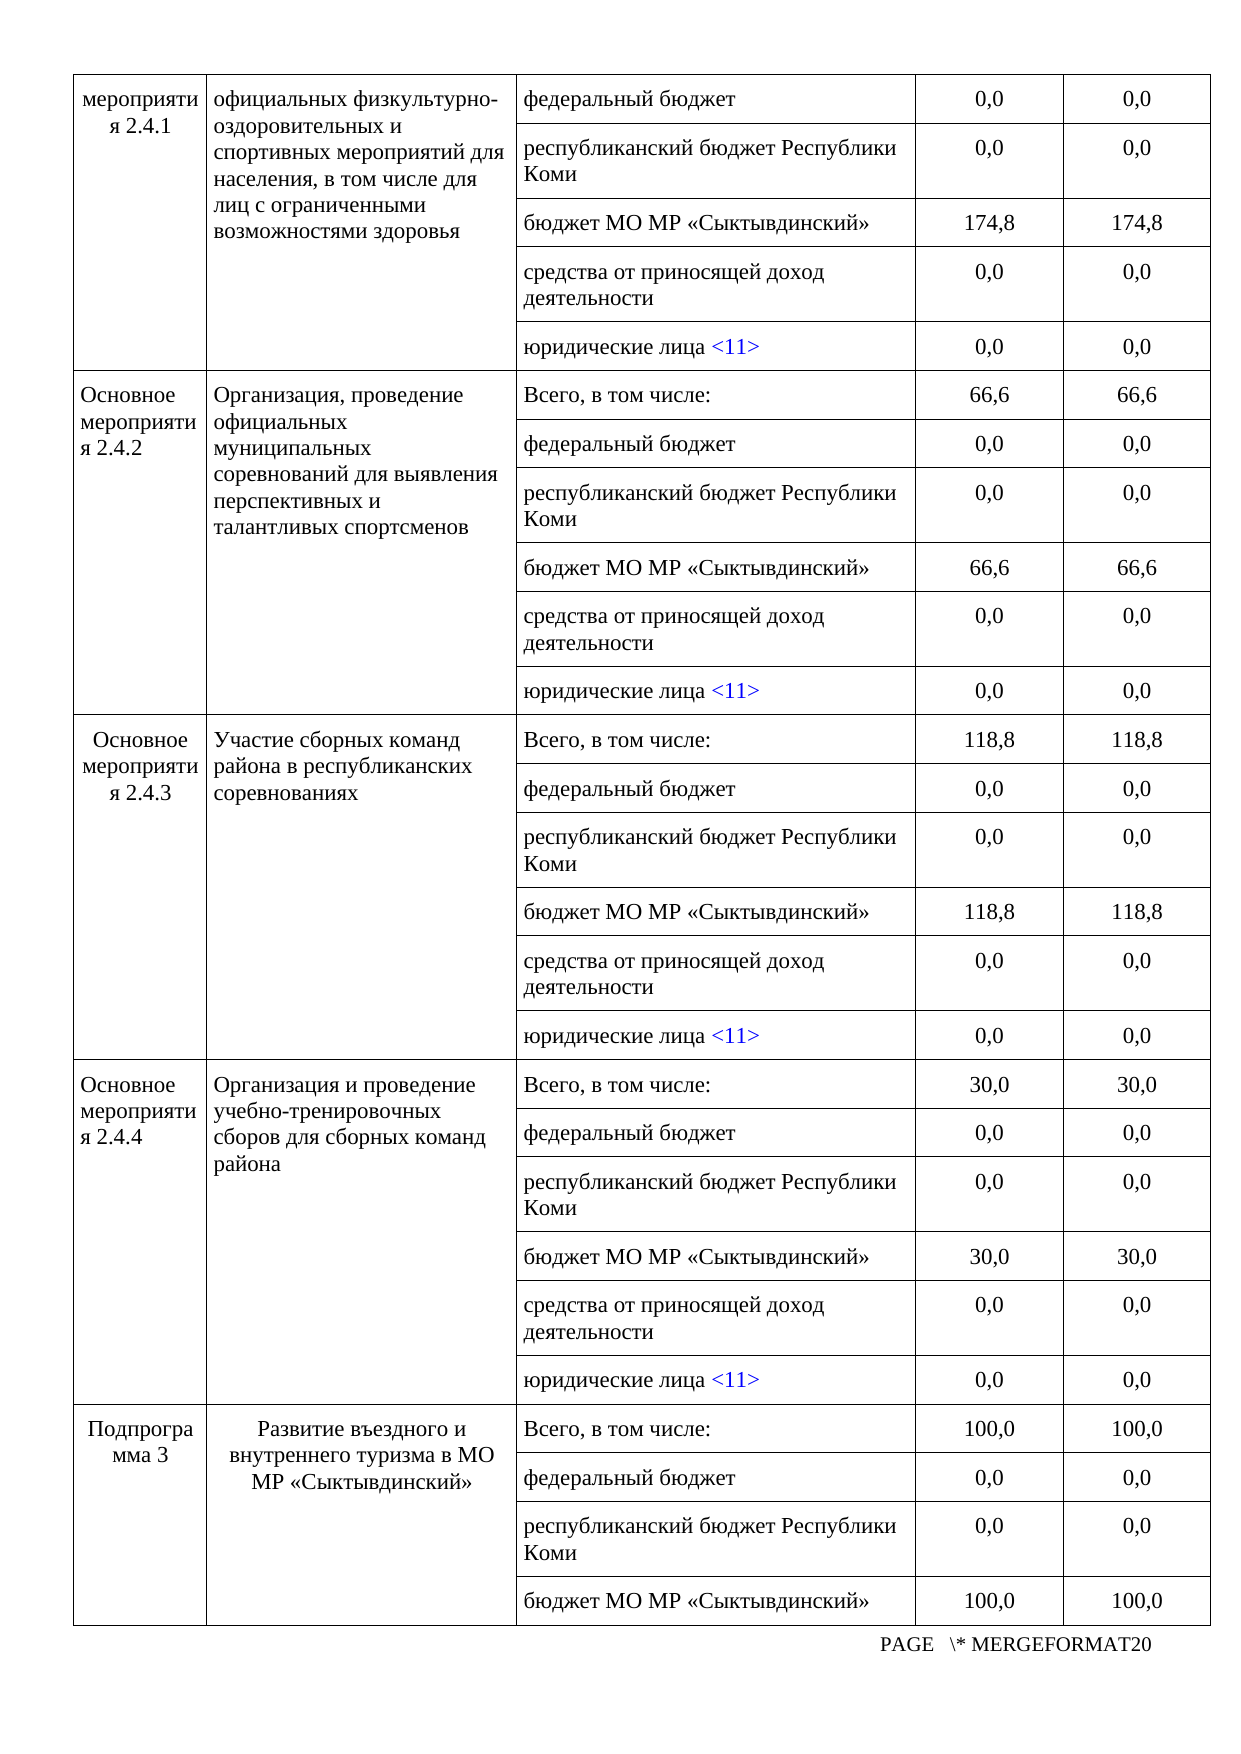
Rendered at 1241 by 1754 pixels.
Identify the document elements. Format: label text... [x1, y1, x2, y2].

table_cell 0,0 [916, 420, 1063, 467]
table_cell 100,0 [1064, 1577, 1210, 1624]
table_cell 66,6 [1064, 543, 1210, 591]
table_cell Организация, проведение официальных муниципальных соревнований для выявления перспективных и талантливых спортсменов [207, 371, 516, 714]
table_cell 100,0 [916, 1577, 1063, 1624]
table_cell 0,0 [916, 1502, 1063, 1576]
table_cell бюджет МО МР «Сыктывдинский» [517, 888, 915, 935]
table_cell 0,0 [916, 1356, 1063, 1403]
table_cell 0,0 [916, 1157, 1063, 1231]
table_cell Развитие въездного и внутреннего туризма в МО МР «Сыктывдинский» [207, 1405, 516, 1624]
table_cell 0,0 [1064, 764, 1210, 812]
table_cell средства от приносящей доход деятельности [517, 247, 915, 321]
table_cell 0,0 [1064, 592, 1210, 666]
table_cell 0,0 [916, 468, 1063, 542]
table_cell 118,8 [1064, 888, 1210, 935]
table_cell юридические лица <11> [517, 667, 915, 714]
table_cell 66,6 [916, 371, 1063, 418]
table_cell 0,0 [1064, 1356, 1210, 1403]
table_cell 0,0 [1064, 322, 1210, 370]
table_cell бюджет МО МР «Сыктывдинский» [517, 1577, 915, 1624]
table_cell Организация и проведение учебно-тренировочных сборов для сборных команд района [207, 1060, 516, 1403]
table_cell 30,0 [916, 1232, 1063, 1280]
table_cell 174,8 [1064, 199, 1210, 246]
table_cell средства от приносящей доход деятельности [517, 1281, 915, 1355]
table_cell 0,0 [916, 592, 1063, 666]
table_cell 0,0 [916, 1109, 1063, 1156]
table_cell Всего, в том числе: [517, 715, 915, 763]
table_cell Основное мероприятия 2.4.4 [74, 1060, 206, 1403]
table_cell 66,6 [1064, 371, 1210, 418]
table_cell 0,0 [1064, 1453, 1210, 1501]
table_cell федеральный бюджет [517, 75, 915, 122]
table_cell 30,0 [916, 1060, 1063, 1108]
table_cell 0,0 [1064, 1109, 1210, 1156]
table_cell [207, 75, 516, 370]
table_cell Подпрограмма 3 [74, 1405, 206, 1624]
table_cell 100,0 [1064, 1405, 1210, 1452]
table_cell Основное мероприятия 2.4.3 [74, 715, 206, 1059]
table_cell 0,0 [1064, 1502, 1210, 1576]
table_cell 0,0 [1064, 247, 1210, 321]
table_cell юридические лица <11> [517, 322, 915, 370]
table_cell Основное мероприятия 2.4.2 [74, 371, 206, 714]
table_cell федеральный бюджет [517, 1109, 915, 1156]
table_cell федеральный бюджет [517, 764, 915, 812]
table_cell Всего, в том числе: [517, 1060, 915, 1108]
table_cell 0,0 [916, 813, 1063, 887]
table_cell федеральный бюджет [517, 1453, 915, 1501]
table_cell 0,0 [1064, 420, 1210, 467]
table_cell республиканский бюджет Республики Коми [517, 1502, 915, 1576]
table_cell 0,0 [916, 764, 1063, 812]
table_cell 0,0 [1064, 1157, 1210, 1231]
table_cell средства от приносящей доход деятельности [517, 592, 915, 666]
table_cell 0,0 [916, 1011, 1063, 1059]
table_cell средства от приносящей доход деятельности [517, 936, 915, 1010]
table_cell 0,0 [1064, 468, 1210, 542]
table_cell юридические лица <11> [517, 1011, 915, 1059]
table_cell республиканский бюджет Республики Коми [517, 124, 915, 197]
table_cell республиканский бюджет Республики Коми [517, 468, 915, 542]
table_cell 66,6 [916, 543, 1063, 591]
table_cell Участие сборных команд района в республиканских соревнованиях [207, 715, 516, 1059]
table_cell 30,0 [1064, 1232, 1210, 1280]
table_cell 0,0 [1064, 124, 1210, 197]
table_cell 118,8 [916, 888, 1063, 935]
table_cell 0,0 [1064, 936, 1210, 1010]
table_cell 0,0 [1064, 813, 1210, 887]
table_cell федеральный бюджет [517, 420, 915, 467]
table_cell 0,0 [1064, 667, 1210, 714]
table_cell 118,8 [916, 715, 1063, 763]
table_cell 0,0 [1064, 1011, 1210, 1059]
table_cell 0,0 [916, 1281, 1063, 1355]
table_cell 0,0 [916, 1453, 1063, 1501]
table_cell 0,0 [916, 124, 1063, 197]
table_cell 0,0 [916, 75, 1063, 122]
table_cell 0,0 [916, 322, 1063, 370]
table_cell бюджет МО МР «Сыктывдинский» [517, 199, 915, 246]
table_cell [74, 75, 206, 370]
table_cell 0,0 [916, 247, 1063, 321]
table_cell 118,8 [1064, 715, 1210, 763]
table_cell 0,0 [916, 936, 1063, 1010]
table_cell республиканский бюджет Республики Коми [517, 813, 915, 887]
table_cell 30,0 [1064, 1060, 1210, 1108]
table_cell юридические лица <11> [517, 1356, 915, 1403]
table_cell 100,0 [916, 1405, 1063, 1452]
table_cell 0,0 [1064, 1281, 1210, 1355]
table_cell республиканский бюджет Республики Коми [517, 1157, 915, 1231]
table_cell бюджет МО МР «Сыктывдинский» [517, 1232, 915, 1280]
table_cell Всего, в том числе: [517, 371, 915, 418]
table_cell 0,0 [916, 667, 1063, 714]
table_cell бюджет МО МР «Сыктывдинский» [517, 543, 915, 591]
table_cell 0,0 [1064, 75, 1210, 122]
table_cell Всего, в том числе: [517, 1405, 915, 1452]
table_cell 174,8 [916, 199, 1063, 246]
